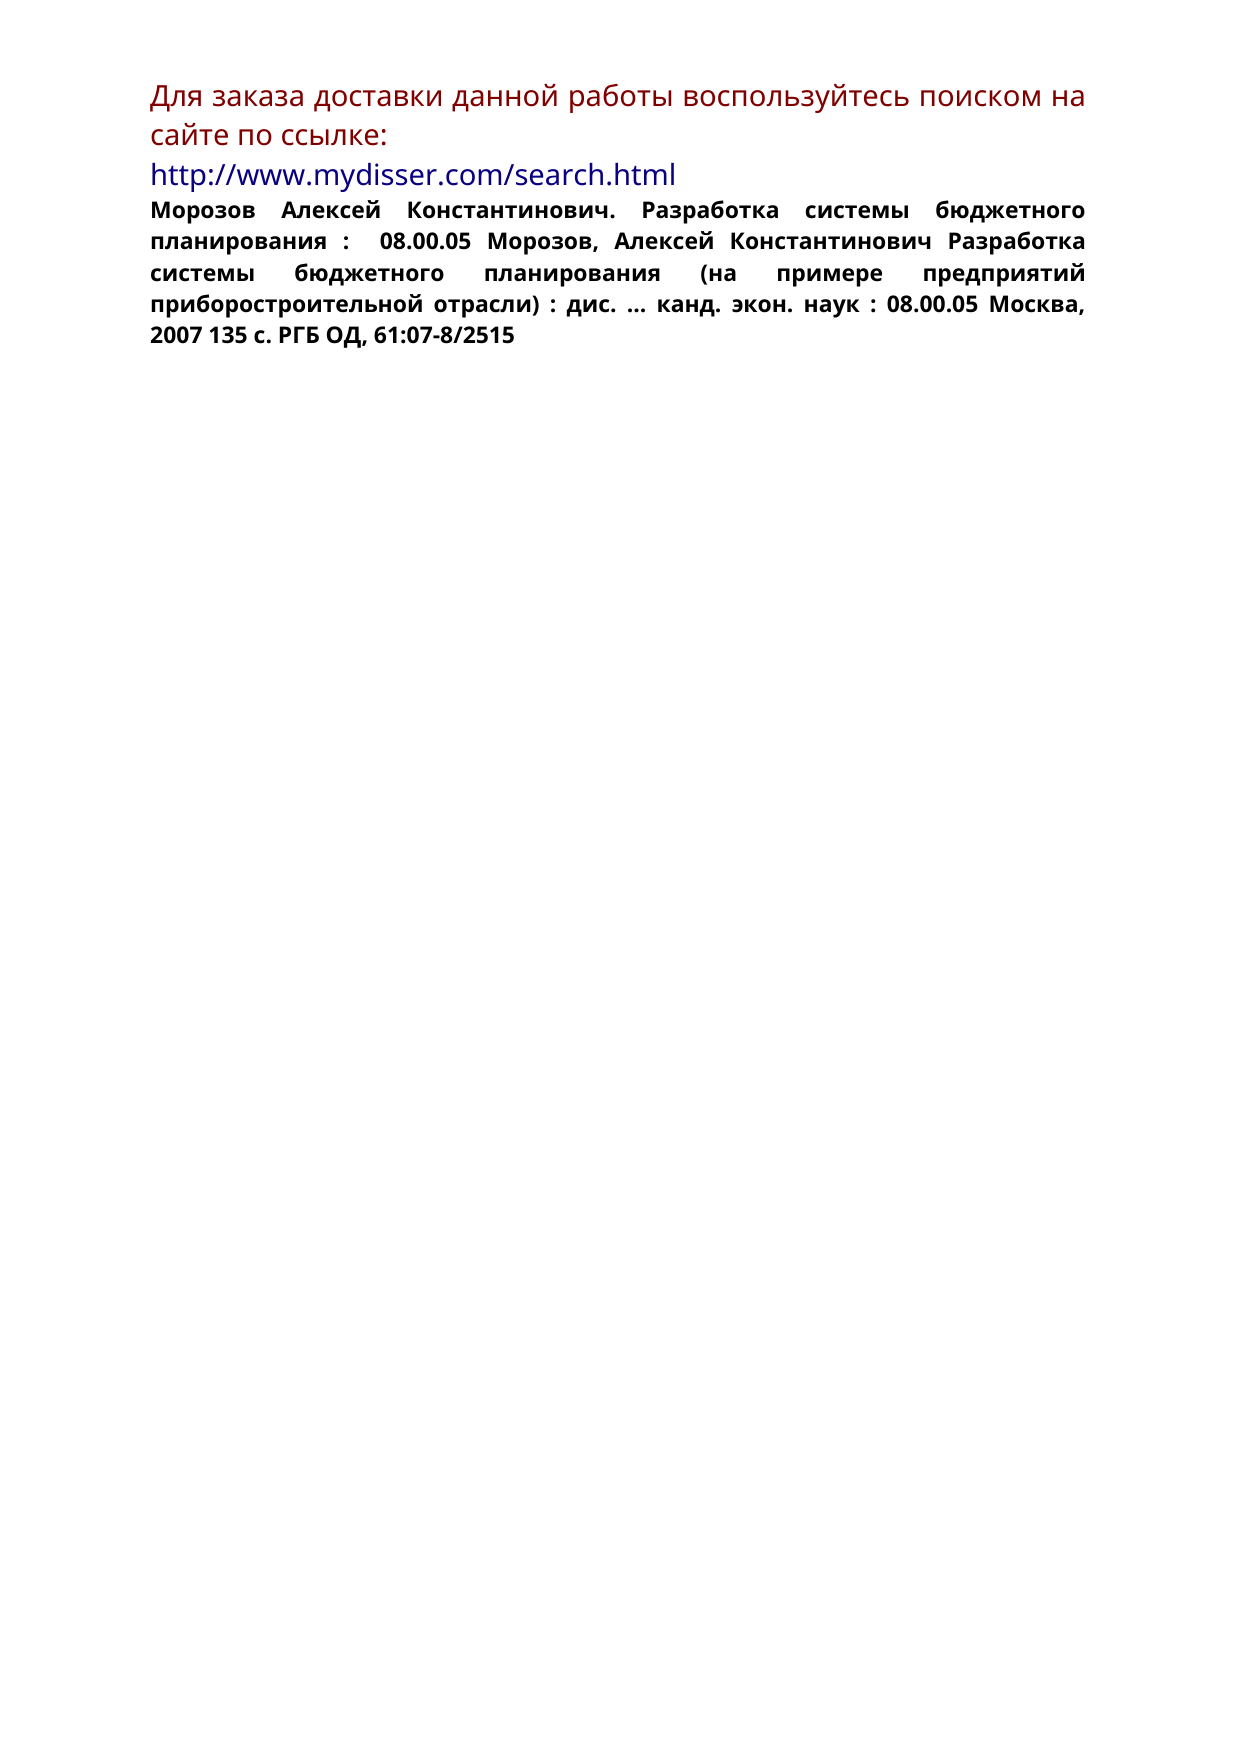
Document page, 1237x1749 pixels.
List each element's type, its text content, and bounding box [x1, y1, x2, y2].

text Морозов Алексей Константинович. Разработка системы бюджетного планирования : 08.00.05 Морозов, Алексей Константинович Разработка системы бюджетного планирования (на примере предприятий приборостроительной отрасли) : дис. ... канд. экон. наук : 08.00.05 Москва, 2007 135 с. РГБ ОД, 61:07-8/2515 [150, 194, 1086, 350]
